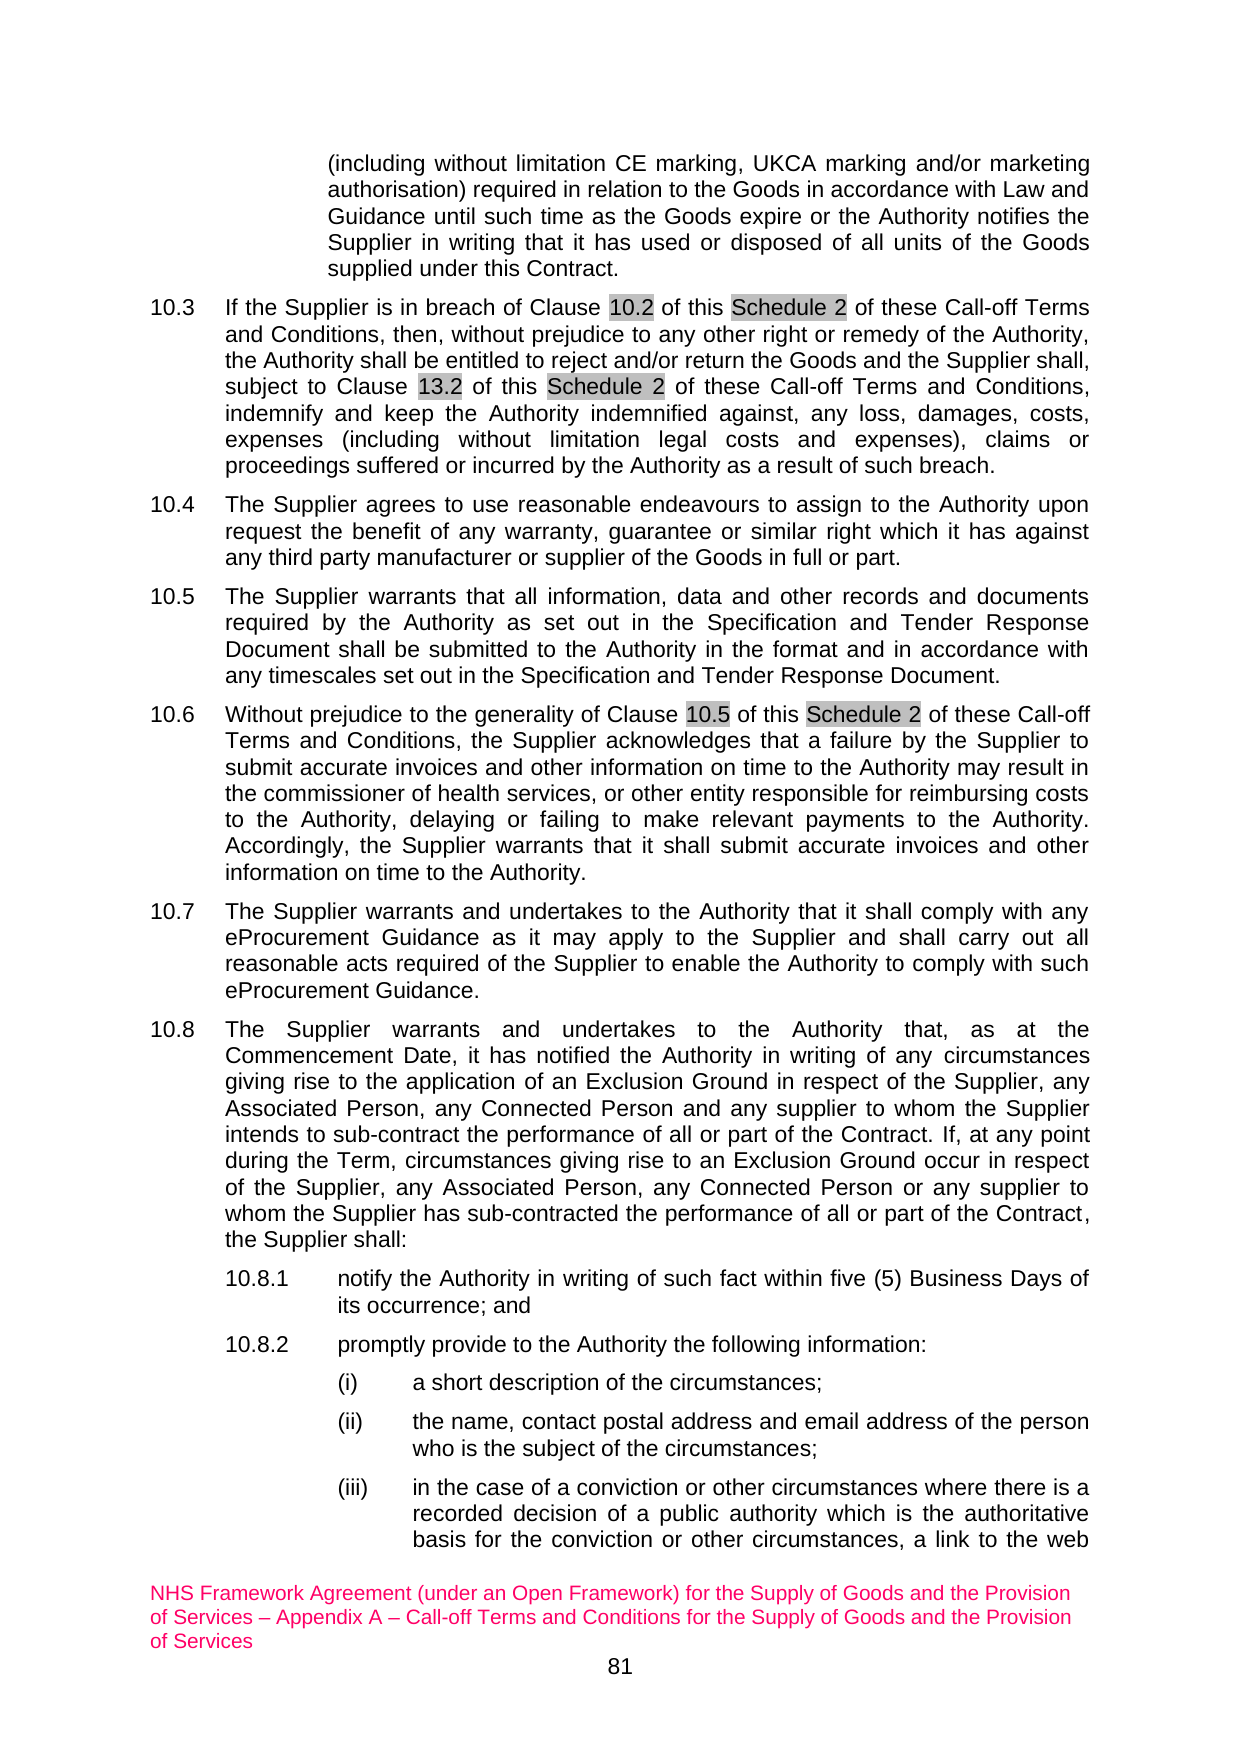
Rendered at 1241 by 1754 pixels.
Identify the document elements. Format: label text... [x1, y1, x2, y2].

text the name, contact postal address and email address of the person who is the subject of the circumstances; [337, 1408, 1090, 1461]
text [337, 1473, 1090, 1552]
text a short description of the circumstances; [337, 1369, 1090, 1396]
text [231, 150, 1090, 282]
text Without prejudice to the generality of Clause 10.5 of this Schedule 2 of these Call-off Terms and Conditions, the Supplier acknowledges that a failure by the Supplier to submit accurate invoices and other information on time to the Authority may result in the commissioner of health services, or other entity responsible for reimbursing costs to the Authority, delaying or failing to make relevant payments to the Authority. Accordingly, the Supplier warrants that it shall submit accurate invoices and other information on time to the Authority. [150, 701, 1090, 885]
text The Supplier agrees to use reasonable endeavours to assign to the Authority upon request the benefit of any warranty, guarantee or similar right which it has against any third party manufacturer or supplier of the Goods in full or part. [150, 491, 1090, 570]
text The Supplier warrants and undertakes to the Authority that it shall comply with any eProcurement Guidance as it may apply to the Supplier and shall carry out all reasonable acts required of the Supplier to enable the Authority to comply with such eProcurement Guidance. [150, 898, 1090, 1003]
text promptly provide to the Authority the following information: [225, 1331, 1090, 1357]
text notify the Authority in writing of such fact within five (5) Business Days of its occurrence; and [225, 1265, 1090, 1318]
text If the Supplier is in breach of Clause 10.2 of this Schedule 2 of these Call-off Terms and Conditions, then, without prejudice to any other right or remedy of the Authority, the Authority shall be entitled to reject and/or return the Goods and the Supplier shall, subject to Clause 13.2 of this Schedule 2 of these Call-off Terms and Conditions, indemnify and keep the Authority indemnified against, any loss, damages, costs, expenses (including without limitation legal costs and expenses), claims or proceedings suffered or incurred by the Authority as a result of such breach. [150, 294, 1090, 479]
text The Supplier warrants and undertakes to the Authority that, as at the Commencement Date, it has notified the Authority in writing of any circumstances giving rise to the application of an Exclusion Ground in respect of the Supplier, any Associated Person, any Connected Person and any supplier to whom the Supplier intends to sub-contract the performance of all or part of the Contract. If, at any point during the Term, circumstances giving rise to an Exclusion Ground occur in respect of the Supplier, any Associated Person, any Connected Person or any supplier to whom the Supplier has sub-contracted the performance of all or part of the Contract, the Supplier shall: [150, 1016, 1090, 1253]
text The Supplier warrants that all information, data and other records and documents required by the Authority as set out in the Specification and Tender Response Document shall be submitted to the Authority in the format and in accordance with any timescales set out in the Specification and Tender Response Document. [150, 583, 1090, 688]
